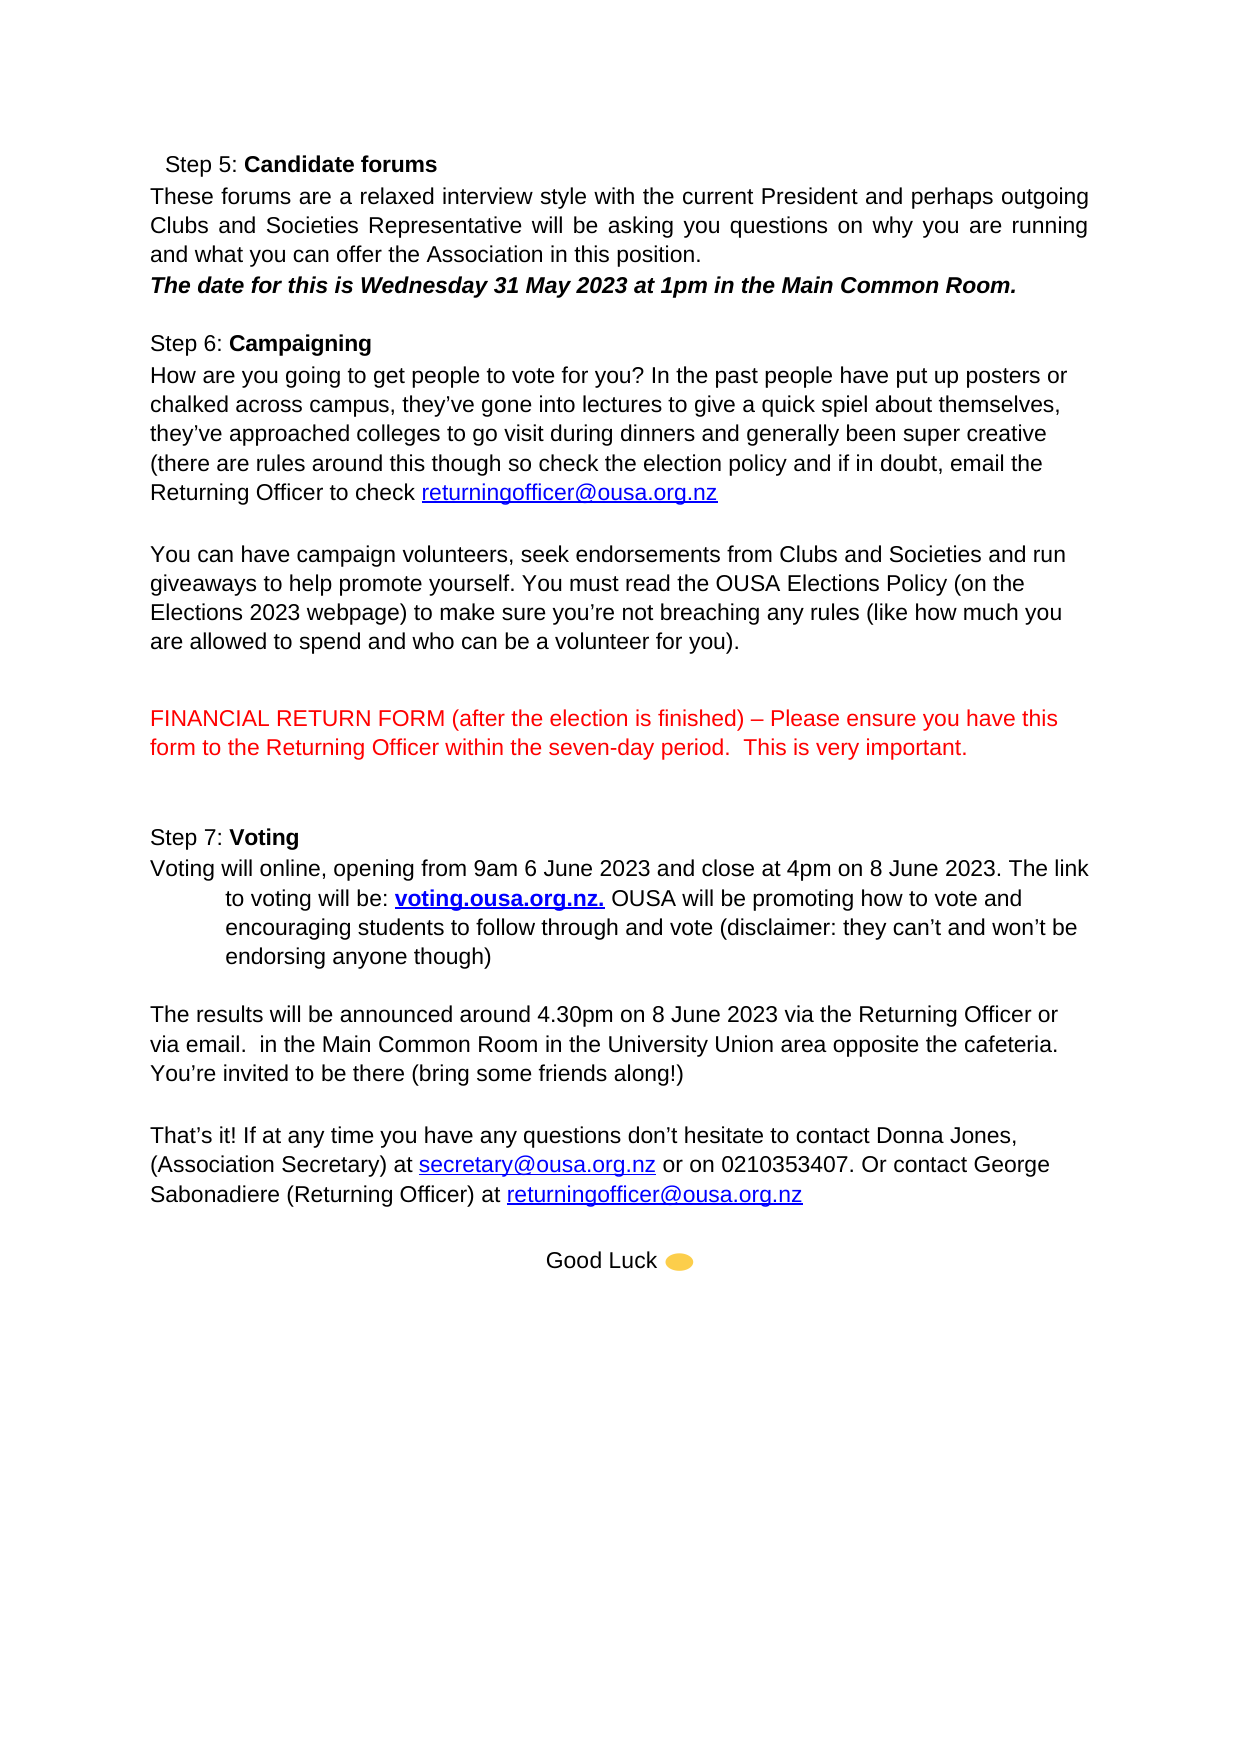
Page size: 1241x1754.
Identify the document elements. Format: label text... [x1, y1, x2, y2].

text Step 6: Campaigning [150, 330, 1103, 357]
text Good Luck ● [347, 1243, 894, 1275]
text Step 5: Candidate forums [150, 151, 1090, 178]
text Step 7: Voting [150, 823, 1103, 850]
text That’s it! If at any time you have any questions don’t hesitate to contact Donna Jones, (Association Secretary) at secretary@ousa.org.nz or on 0210353407. Or contact George Sabonadiere (Returning Officer) at returningofficer@ousa.org.nz [150, 1122, 1103, 1207]
text You can have campaign volunteers, seek endorsements from Clubs and Societies and run giveaways to help promote yourself. You must read the OUSA Elections Policy (on the Elections 2023 webpage) to make sure you’re not breaching any rules (like how much you are allowed to spend and who can be a volunteer for you). [150, 541, 1090, 654]
text FINANCIAL RETURN FORM (after the election is finished) – Please ensure you have this form to the Returning Officer within the seven-day period. This is very important. [150, 705, 1090, 761]
text The results will be announced around 4.30pm on 8 June 2023 via the Returning Officer or via email. in the Main Common Room in the University Union area opposite the cafeteria. You’re invited to be there (bring some friends along!) [150, 1001, 1089, 1086]
text Voting will online, opening from 9am 6 June 2023 and close at 4pm on 8 June 2023. The link to voting will be: voting.ousa.org.nz. OUSA will be promoting how to vote and encouraging students to follow through and vote (disclaimer: they can’t and won’t be endorsing anyone though) [150, 855, 1090, 969]
text How are you going to get people to vote for you? In the past people have put up posters or chalked across campus, they’ve gone into lectures to give a quick spiel about themselves, they’ve approached colleges to go visit during dinners and generally been super creative (there are rules around this though so check the election policy and if in doubt, email the Returning Officer to check returningofficer@ousa.org.nz [150, 362, 1103, 505]
text These forums are a relaxed interview style with the current President and perhaps outgoing Clubs and Societies Representative will be asking you questions on why you are running and what you can offer the Association in this position. [150, 183, 1090, 267]
text The date for this is Wednesday 31 May 2023 at 1pm in the Main Common Room. [150, 272, 1103, 298]
